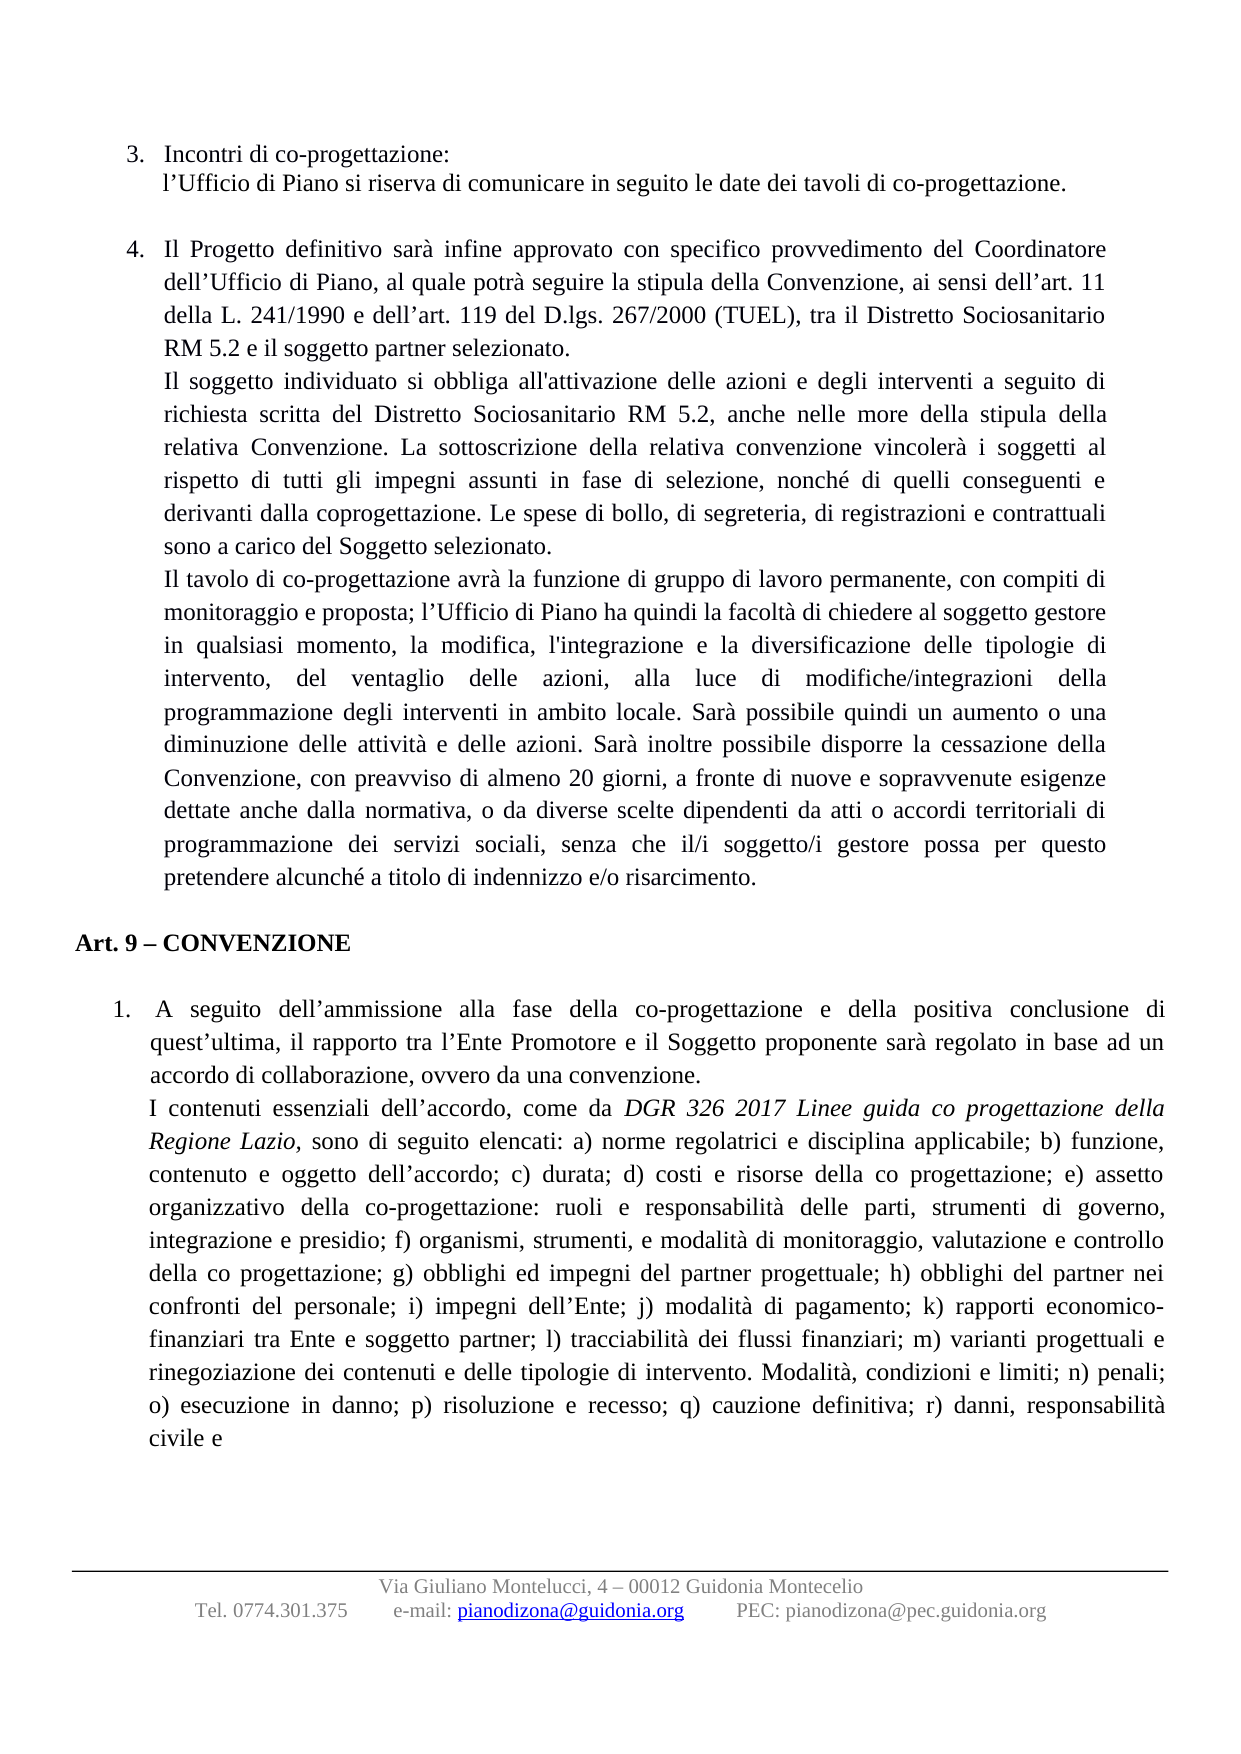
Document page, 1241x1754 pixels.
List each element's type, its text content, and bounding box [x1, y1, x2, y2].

subtitle Art. 9 – CONVENZIONE [75, 928, 1180, 956]
text I contenuti essenziali dell’accordo, come da DGR 326 2017 Linee guida co progettazione della Regione Lazio, sono di seguito elencati: a) norme regolatrici e disciplina applicabile; b) funzione, contenuto e oggetto dell’accordo; c) durata; d) costi e risorse della co progettazione; e) assetto organizzativo della co-progettazione: ruoli e responsabilità delle parti, strumenti di governo, integrazione e presidio; f) organismi, strumenti, e modalità di monitoraggio, valutazione e controllo della co progettazione; g) obblighi ed impegni del partner progettuale; h) obblighi del partner nei confronti del personale; i) impegni dell’Ente; j) modalità di pagamento; k) rapporti economico- finanziari tra Ente e soggetto partner; l) tracciabilità dei flussi finanziari; m) varianti progettuali e rinegoziazione dei contenuti e delle tipologie di intervento. Modalità, condizioni e limiti; n) penali; o) esecuzione in danno; p) risoluzione e recesso; q) cauzione definitiva; r) danni, responsabilità civile e [149, 1093, 1166, 1452]
text Il tavolo di co-progettazione avrà la funzione di gruppo di lavoro permanente, con compiti di monitoraggio e proposta; l’Ufficio di Piano ha quindi la facoltà di chiedere al soggetto gestore in qualsiasi momento, la modifica, l'integrazione e la diversificazione delle tipologie di intervento, del ventaglio delle azioni, alla luce di modifiche/integrazioni della programmazione degli interventi in ambito locale. Sarà possibile quindi un aumento o una diminuzione delle attività e delle azioni. Sarà inoltre possibile disporre la cessazione della Convenzione, con preavviso di almeno 20 giorni, a fronte di nuove e sopravvenute esigenze dettate anche dalla normativa, o da diverse scelte dipendenti da atti o accordi territoriali di programmazione dei servizi sociali, senza che il/i soggetto/i gestore possa per questo pretendere alcunché a titolo di indennizzo e/o risarcimento. [164, 564, 1107, 890]
list Incontri di co-progettazione: [126, 139, 1180, 168]
text 1. A seguito dell’ammissione alla fase della co-progettazione e della positiva conclusione di quest’ultima, il rapporto tra l’Ente Promotore e il Soggetto proponente sarà regolato in base ad un accordo di collaborazione, ovvero da una convenzione. [112, 994, 1165, 1089]
list Il Progetto definitivo sarà infine approvato con specifico provvedimento del Coordinatore dell’Ufficio di Piano, al quale potrà seguire la stipula della Convenzione, ai sensi dell’art. 11 della L. 241/1990 e dell’art. 119 del D.lgs. 267/2000 (TUEL), tra il Distretto Sociosanitario RM 5.2 e il soggetto partner selezionato. [126, 234, 1107, 362]
text Il soggetto individuato si obbliga all'attivazione delle azioni e degli interventi a seguito di richiesta scritta del Distretto Sociosanitario RM 5.2, anche nelle more della stipula della relativa Convenzione. La sottoscrizione della relativa convenzione vincolerà i soggetti al rispetto di tutti gli impegni assunti in fase di selezione, nonché di quelli conseguenti e derivanti dalla coprogettazione. Le spese di bollo, di segreteria, di registrazioni e contrattuali sono a carico del Soggetto selezionato. [164, 366, 1107, 560]
text l’Ufficio di Piano si riserva di comunicare in seguito le date dei tavoli di co-progettazione. [56, 168, 1180, 197]
